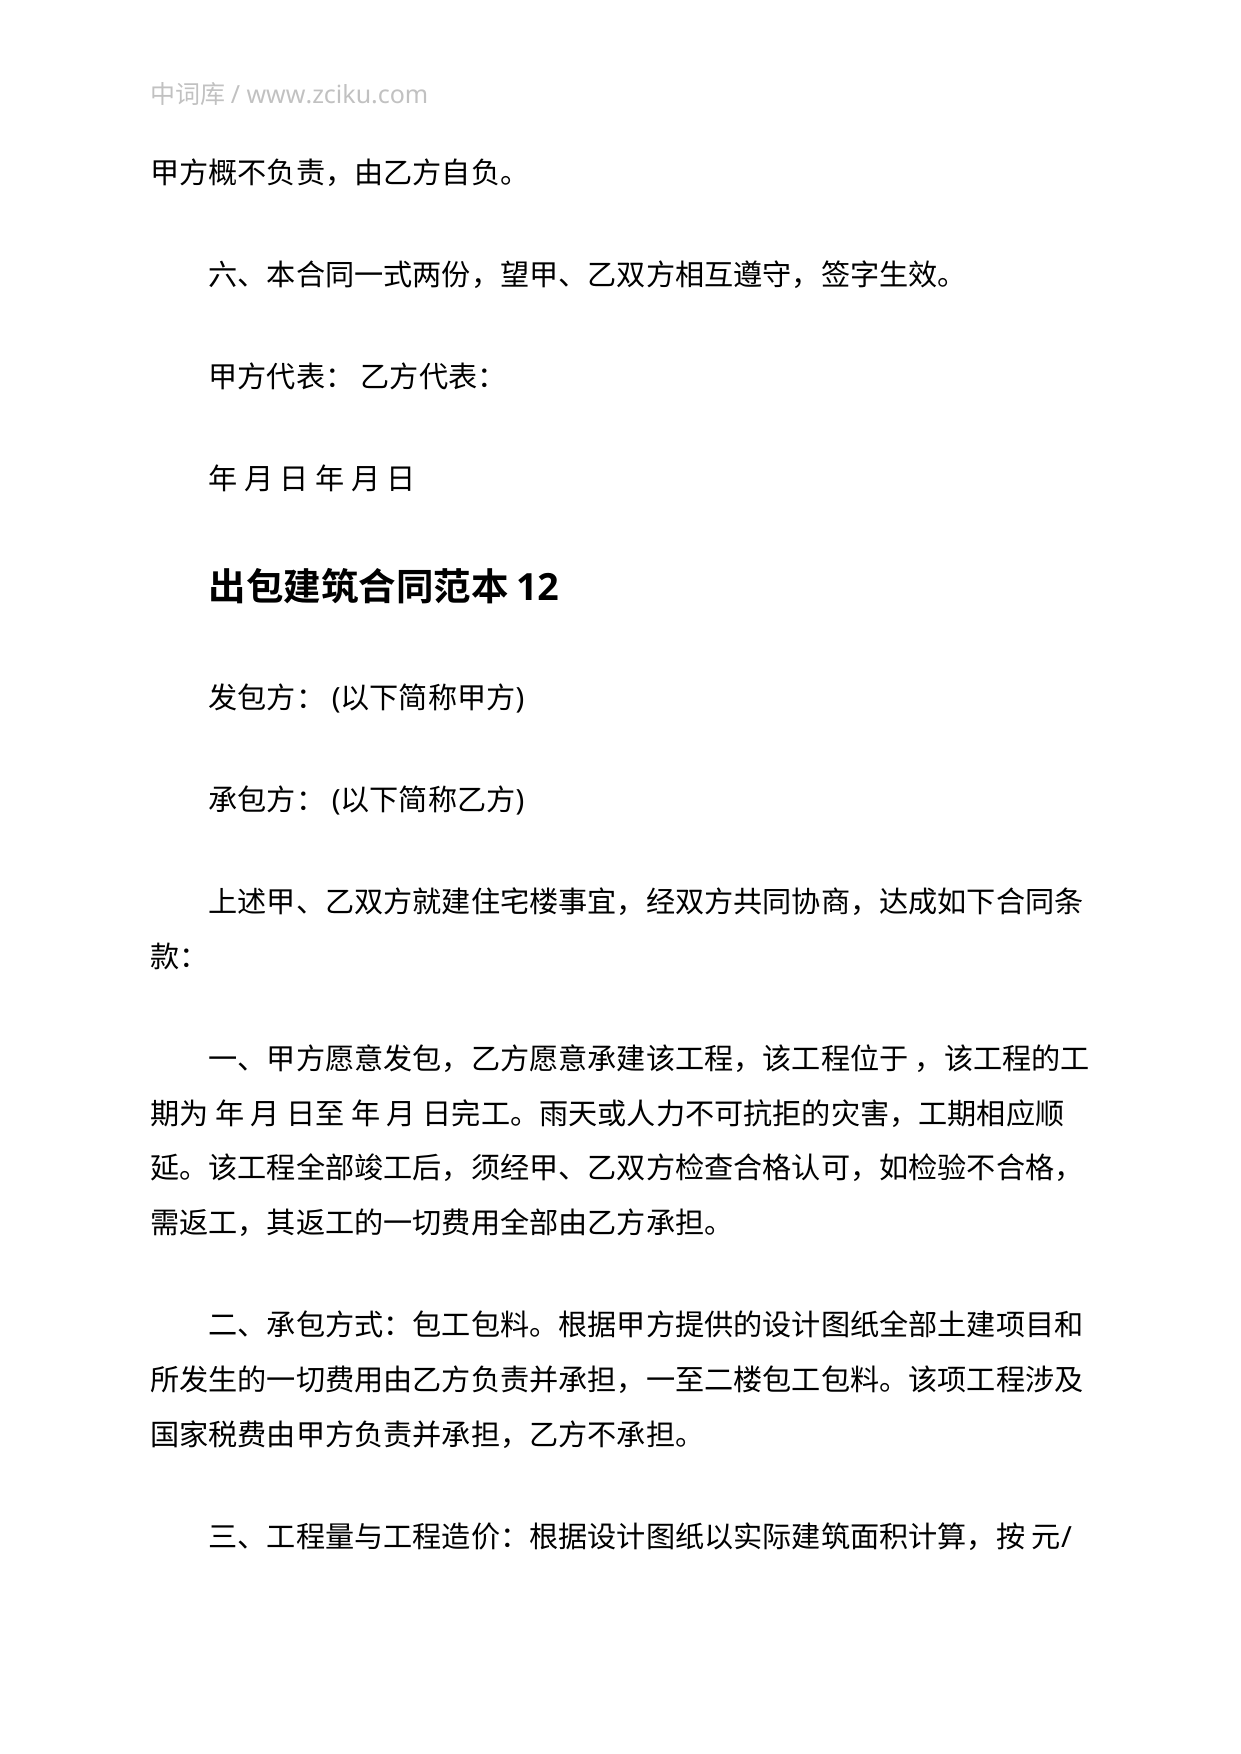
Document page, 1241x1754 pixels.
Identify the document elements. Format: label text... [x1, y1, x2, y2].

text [150, 150, 1090, 192]
text 甲方代表： 乙方代表： [150, 353, 1090, 396]
text 六、本合同一式两份，望甲、乙双方相互遵守，签字生效。 [150, 252, 1090, 294]
text 上述甲、乙双方就建住宅楼事宜，经双方共同协商，达成如下合同条款： [150, 879, 1090, 976]
text 二、承包方式：包工包料。根据甲方提供的设计图纸全部土建项目和所发生的一切费用由乙方负责并承担，一至二楼包工包料。该项工程涉及国家税费由甲方负责并承担，乙方不承担。 [150, 1302, 1090, 1454]
text 发包方： (以下简称甲方) [150, 675, 1090, 717]
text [150, 1513, 1090, 1556]
text 年 月 日 年 月 日 [150, 455, 1090, 498]
text 出包建筑合同范本12 [150, 557, 1090, 612]
text 承包方： (以下简称乙方) [150, 777, 1090, 819]
text 一、甲方愿意发包，乙方愿意承建该工程，该工程位于 ，该工程的工期为 年 月 日至 年 月 日完工。雨天或人力不可抗拒的灾害，工期相应顺延。该工程全部竣工后，须经甲、乙双方检查合格认可，如检验不合格，需返工，其返工的一切费用全部由乙方承担。 [150, 1035, 1090, 1242]
